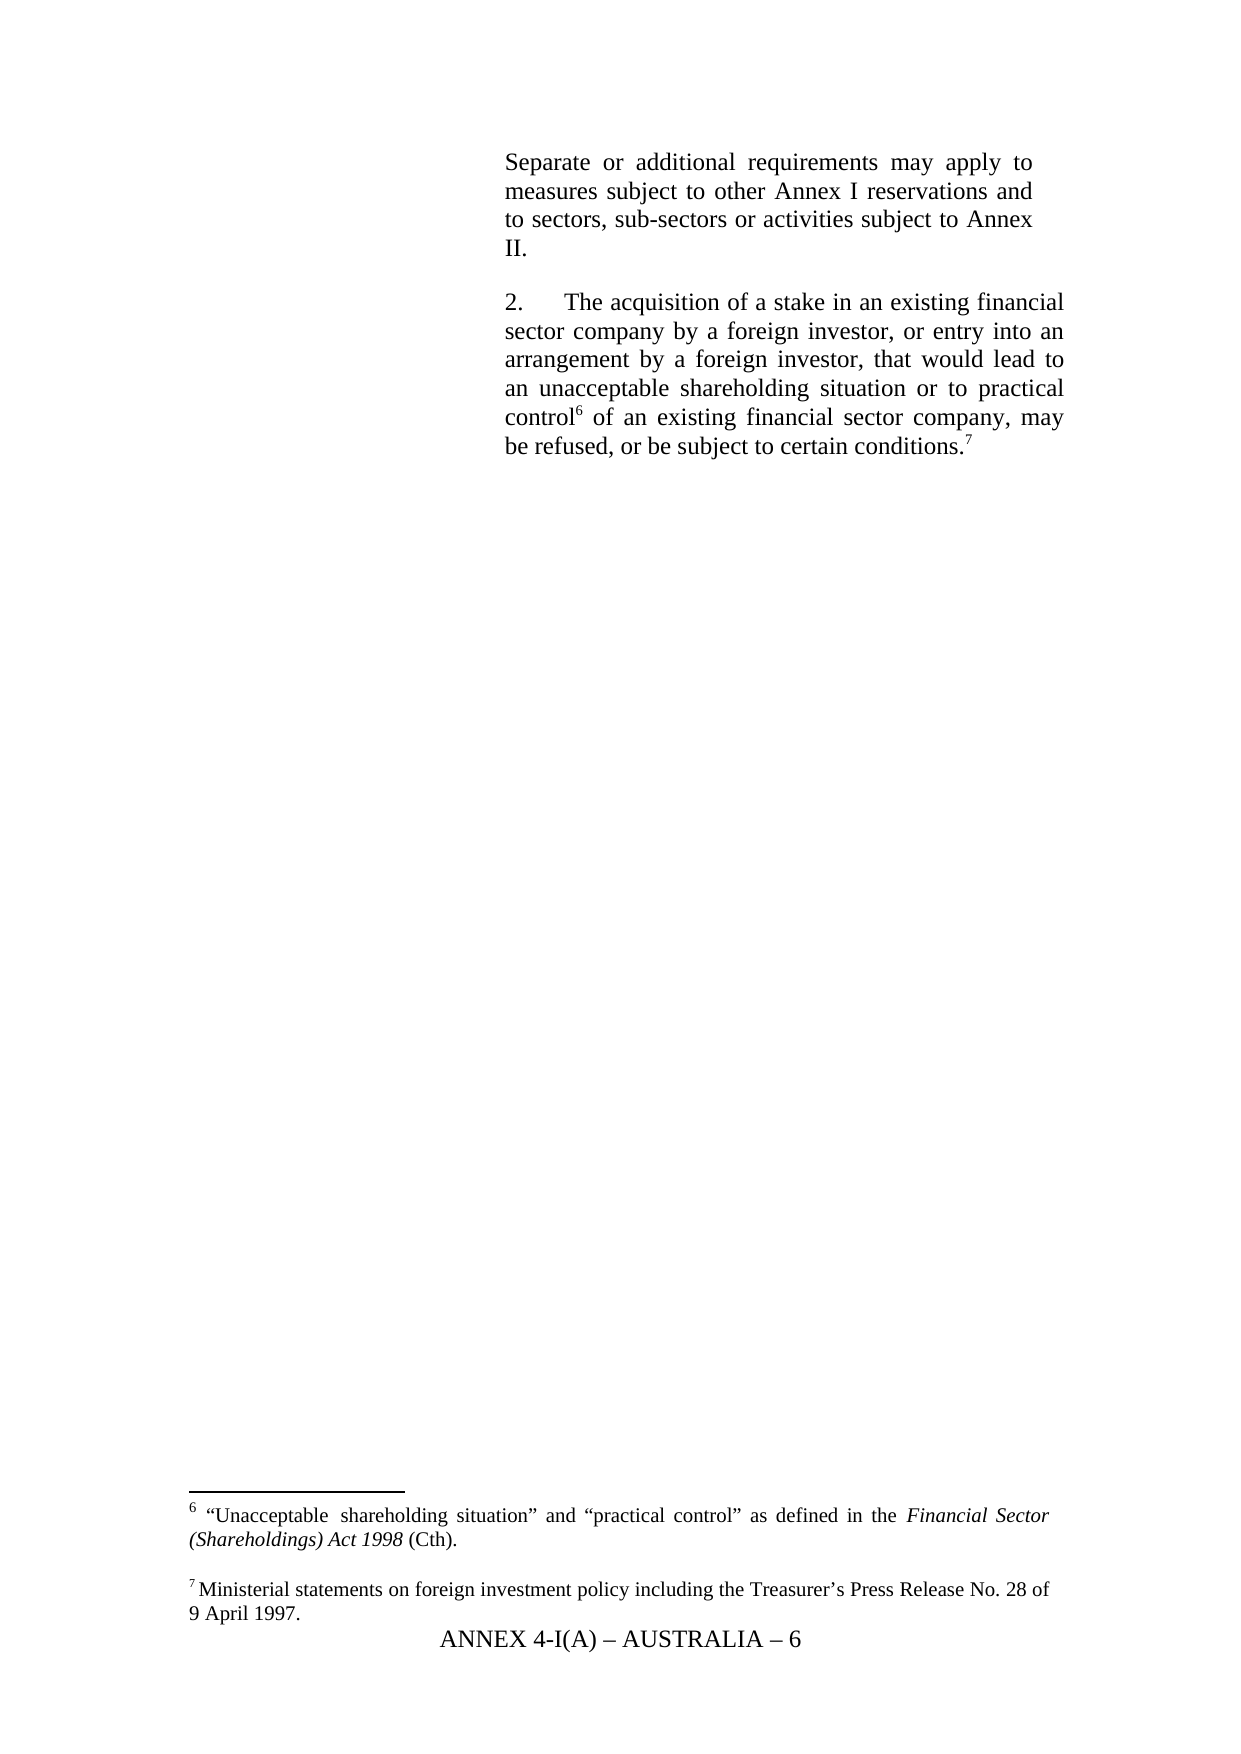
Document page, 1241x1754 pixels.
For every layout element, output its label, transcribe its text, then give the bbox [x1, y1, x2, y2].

text Separate or additional requirements may apply to measures subject to other Annex I reservations and to sectors, sub-sectors or activities subject to Annex II. [504, 147, 1033, 262]
list The acquisition of a stake in an existing financial sector company by a foreign investor, or entry into an arrangement by a foreign investor, that would lead to an unacceptable shareholding situation or to practical control of an existing financial sector company, may be refused, or be subject to certain conditions. [504, 287, 1065, 459]
